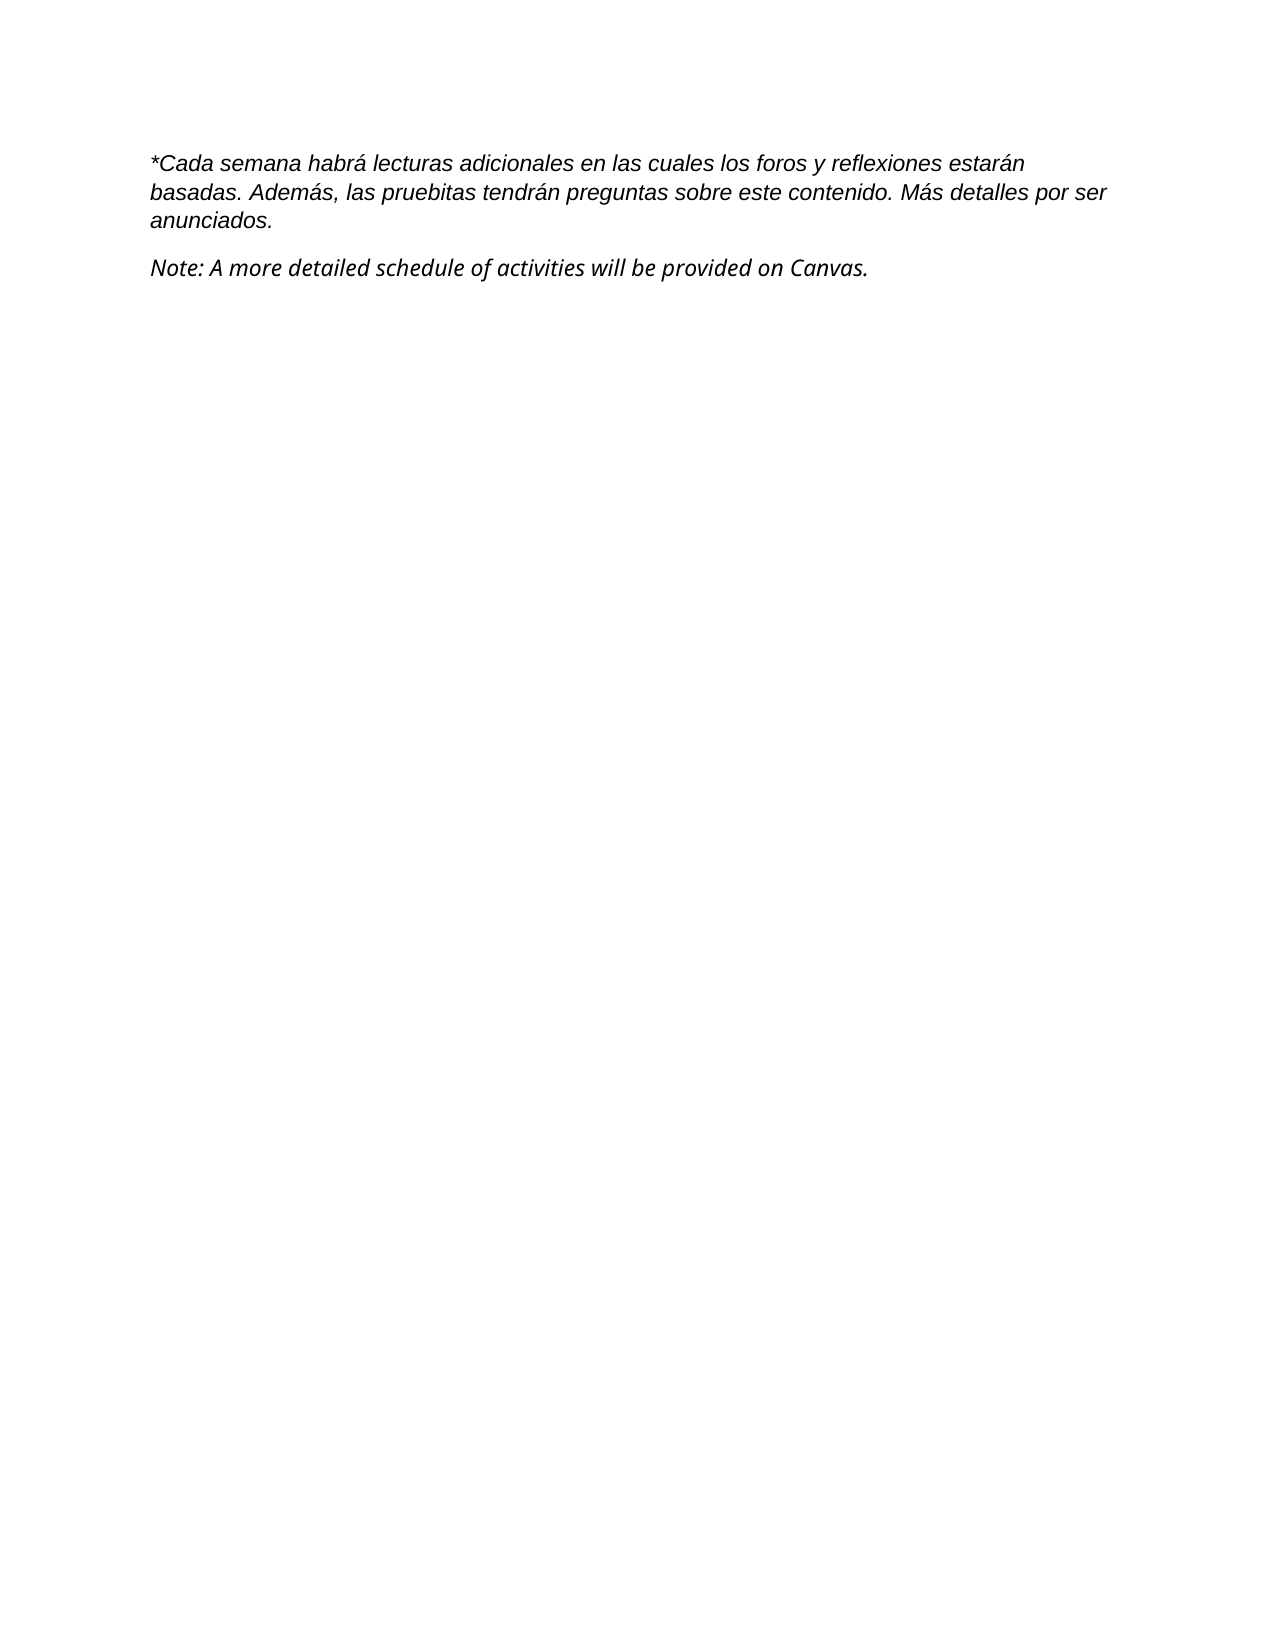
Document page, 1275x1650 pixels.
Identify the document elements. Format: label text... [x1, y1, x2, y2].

text *Cada semana habrá lecturas adicionales en las cuales los foros y reflexiones estarán basadas. Además, las pruebitas tendrán preguntas sobre este contenido. Más detalles por ser anunciados. [150, 150, 1125, 233]
text Note: A more detailed schedule of activities will be provided on Canvas. [150, 252, 1125, 283]
